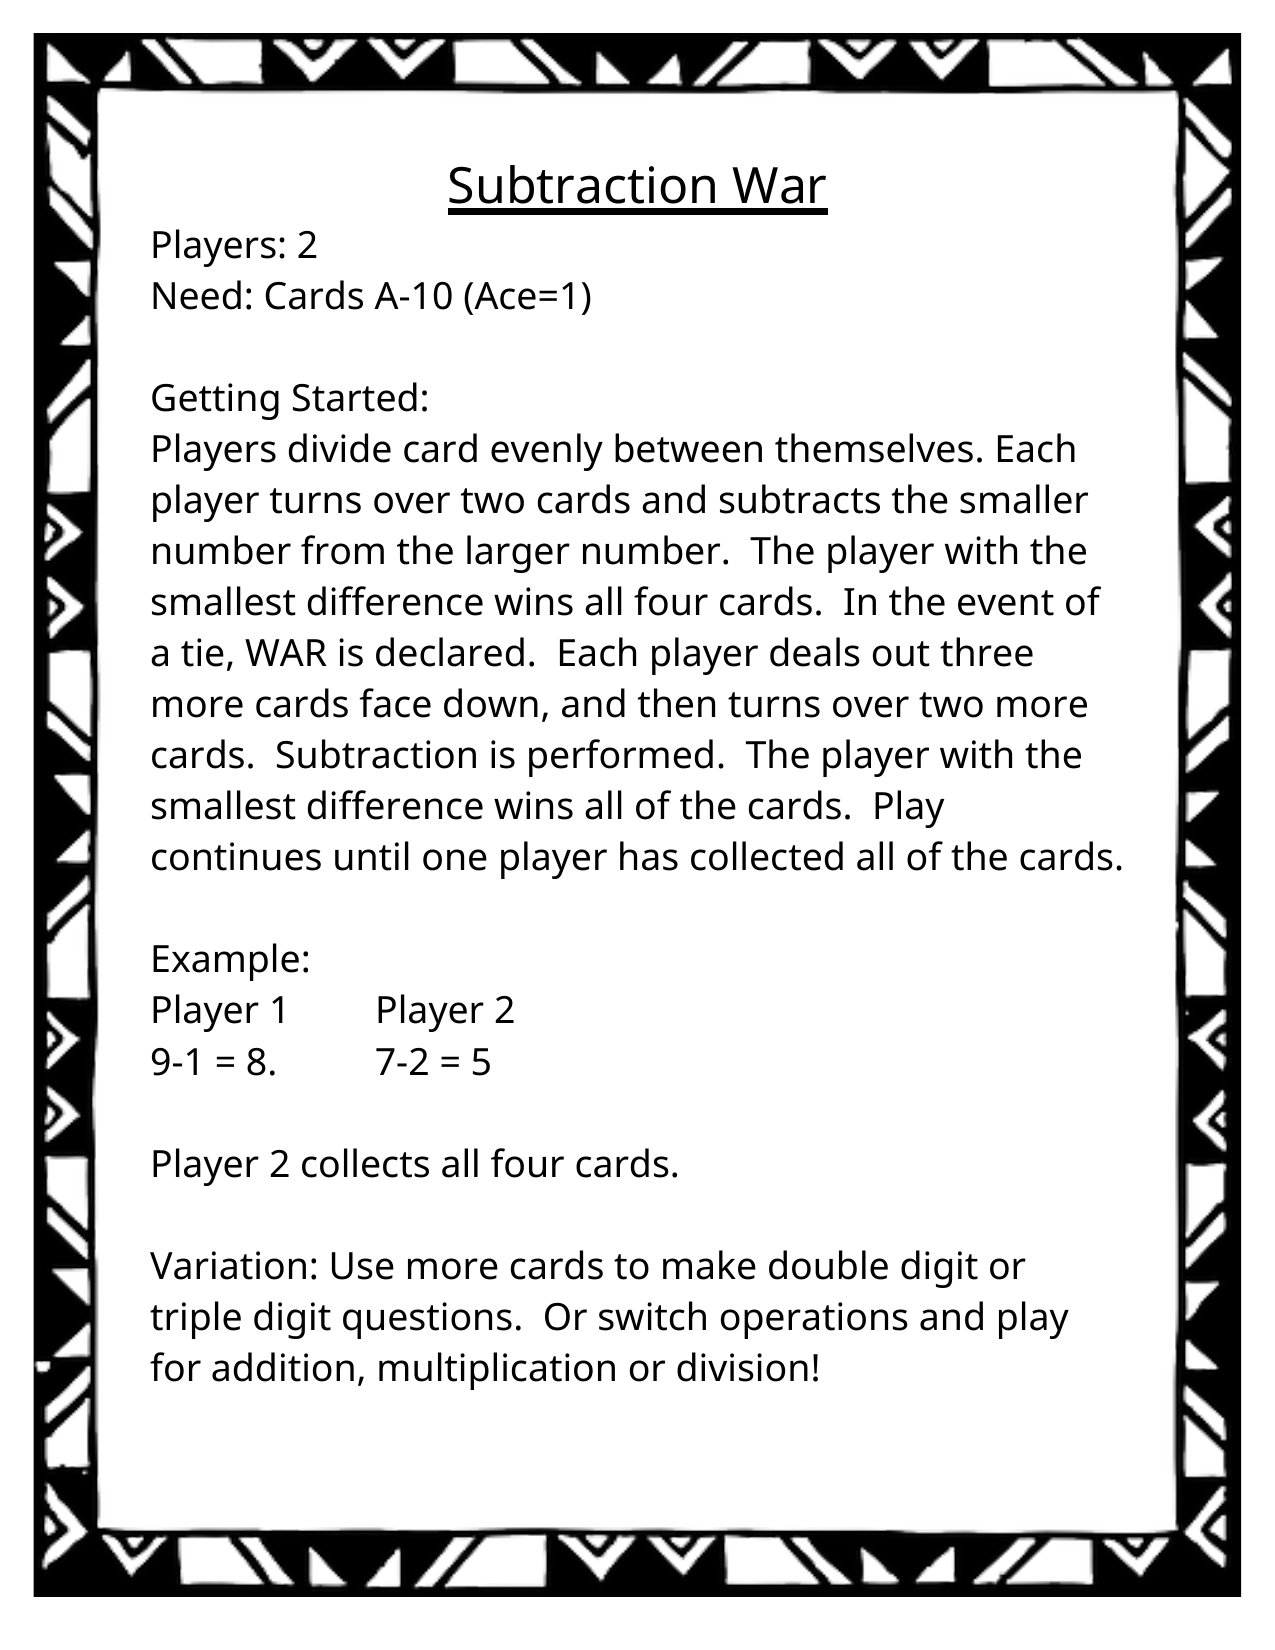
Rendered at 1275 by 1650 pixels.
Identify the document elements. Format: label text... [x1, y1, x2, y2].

text Need: Cards A-10 (Ace=1) [150, 269, 1125, 320]
text Subtraction War [150, 150, 1125, 218]
text 9-1 = 8. 7-2 = 5 [150, 1035, 1125, 1086]
text Player 2 collects all four cards. [150, 1137, 1125, 1188]
text Example: [150, 933, 1125, 984]
text Player 1 Player 2 [150, 984, 1125, 1035]
text Variation: Use more cards to make double digit or triple digit questions. Or switch operations and play for addition, multiplication or division! [150, 1239, 1125, 1392]
text Players: 2 [150, 218, 1125, 269]
text Getting Started: [150, 371, 1125, 422]
picture [33, 33, 1242, 1597]
text Players divide card evenly between themselves. Each player turns over two cards and subtracts the smaller number from the larger number. The player with the smallest difference wins all four cards. In the event of a tie, WAR is declared. Each player deals out three more cards face down, and then turns over two more cards. Subtraction is performed. The player with the smallest difference wins all of the cards. Play continues until one player has collected all of the cards. [150, 422, 1125, 882]
